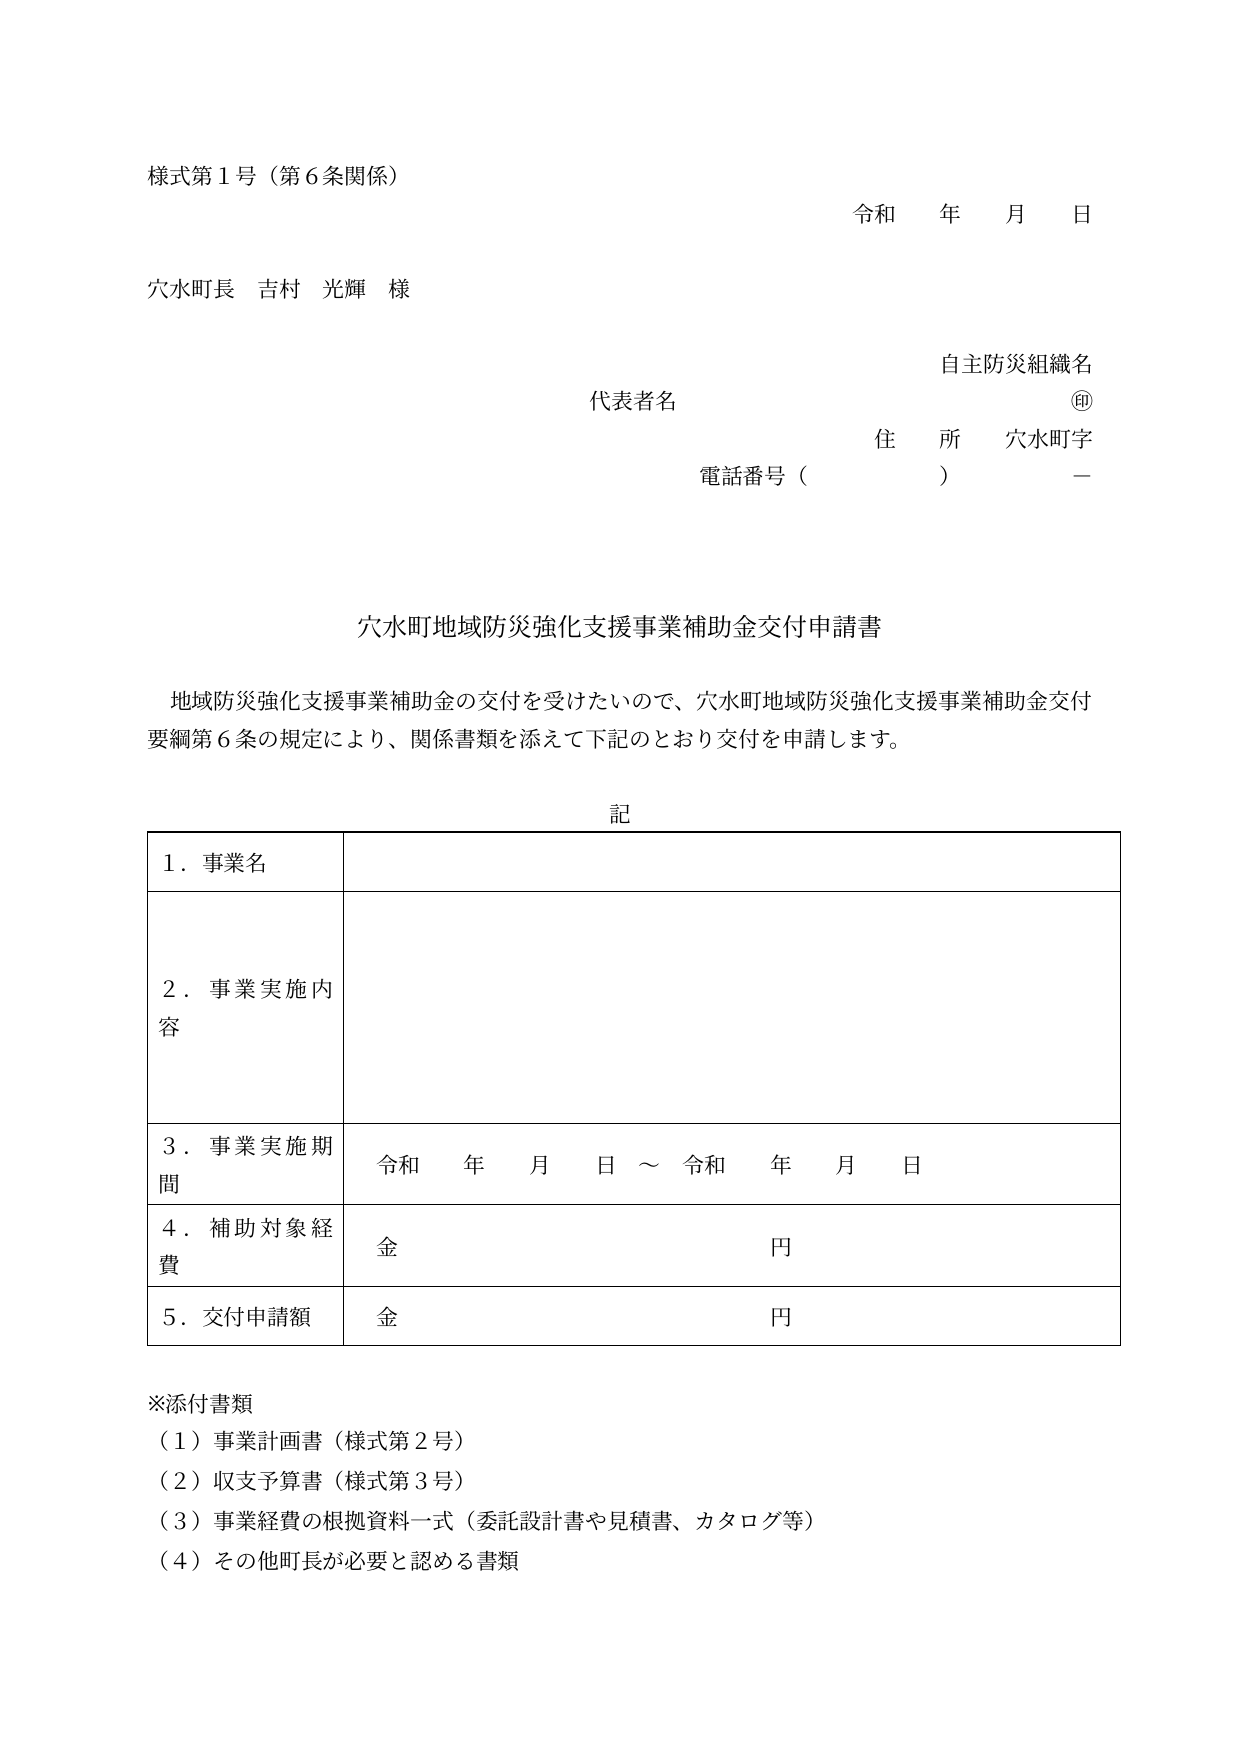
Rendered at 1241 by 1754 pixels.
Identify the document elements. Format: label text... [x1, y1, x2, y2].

text 代表者名 ㊞ [148, 381, 1092, 419]
text 令和 年 月 日 [148, 194, 1092, 231]
table_cell 金 円 [344, 1287, 1120, 1345]
text （３）事業経費の根拠資料一式（委託設計書や見積書、カタログ等） [148, 1501, 1092, 1539]
text 自主防災組織名 [148, 344, 1092, 381]
table_cell ２．事業実施内容 [148, 892, 343, 1122]
table_cell ４．補助対象経費 [148, 1205, 343, 1286]
text （２）収支予算書（様式第３号） [148, 1461, 1092, 1499]
text 地域防災強化支援事業補助金の交付を受けたいので、穴水町地域防災強化支援事業補助金交付要綱第６条の規定により、関係書類を添えて下記のとおり交付を申請します。 [148, 681, 1092, 756]
table_cell [344, 892, 1120, 1122]
table_cell ５．交付申請額 [148, 1287, 343, 1345]
table_cell 令和 年 月 日 ～ 令和 年 月 日 [344, 1124, 1120, 1204]
text 電話番号（ ） － [148, 456, 1092, 494]
table_cell 金 円 [344, 1205, 1120, 1286]
text （４）その他町長が必要と認める書類 [148, 1541, 1092, 1579]
text 穴水町地域防災強化支援事業補助金交付申請書 [148, 606, 1092, 644]
text ※添付書類 [148, 1384, 1092, 1421]
text 穴水町長 吉村 光輝 様 [148, 269, 1092, 306]
text （１）事業計画書（様式第２号） [148, 1421, 1092, 1459]
text 住 所 穴水町字 [148, 419, 1092, 456]
text 記 [148, 794, 1092, 831]
table_header [344, 833, 1120, 891]
table_header １．事業名 [148, 833, 343, 891]
text 様式第１号（第６条関係） [148, 156, 1092, 194]
table_cell ３．事業実施期間 [148, 1124, 343, 1204]
